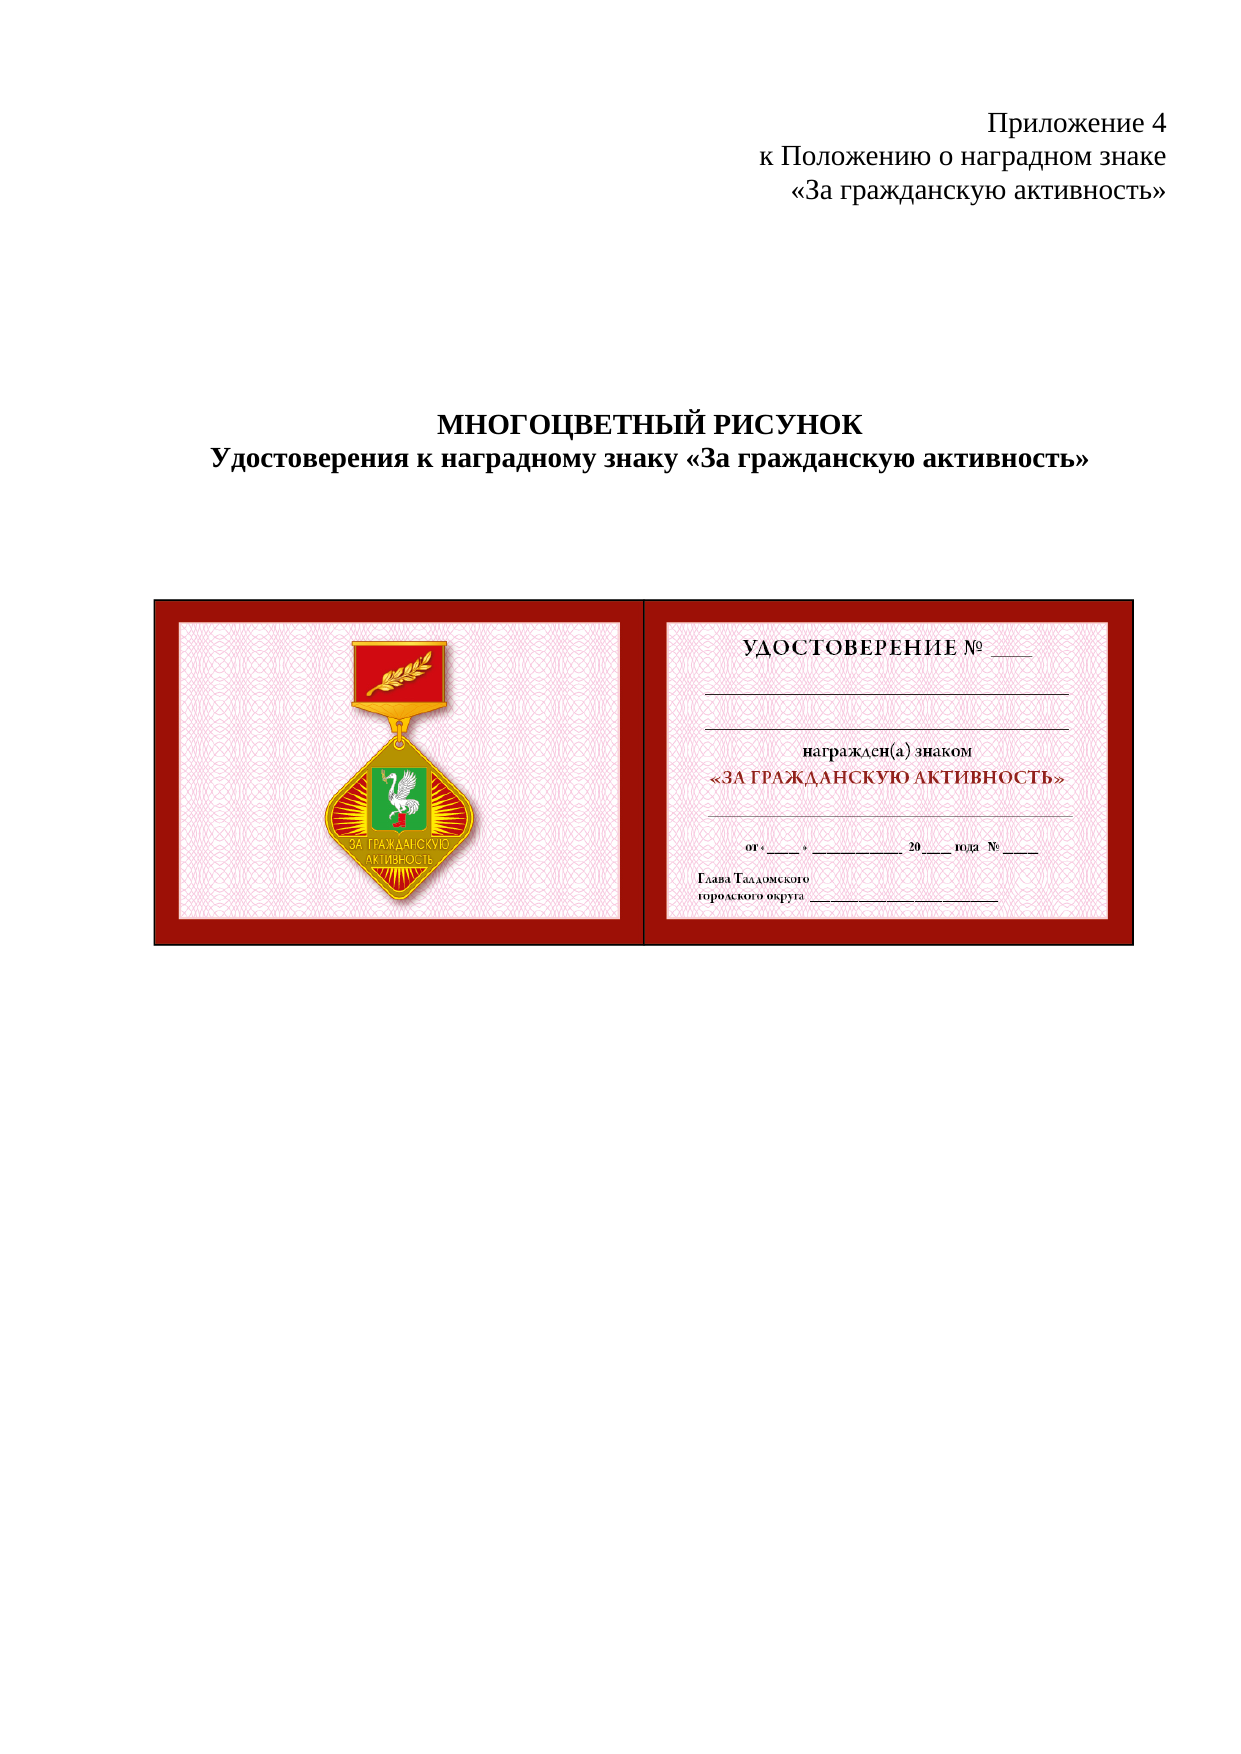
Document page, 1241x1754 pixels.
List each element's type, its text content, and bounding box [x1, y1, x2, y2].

text к Положению о наградном знаке [133, 138, 1167, 172]
picture [132, 574, 1167, 977]
text МНОГОЦВЕТНЫЙ РИСУНОК [133, 407, 1167, 440]
text Приложение 4 [133, 105, 1167, 138]
text Удостоверения к наградному знаку «За гражданскую активность» [133, 440, 1167, 474]
text «За гражданскую активность» [133, 172, 1167, 206]
